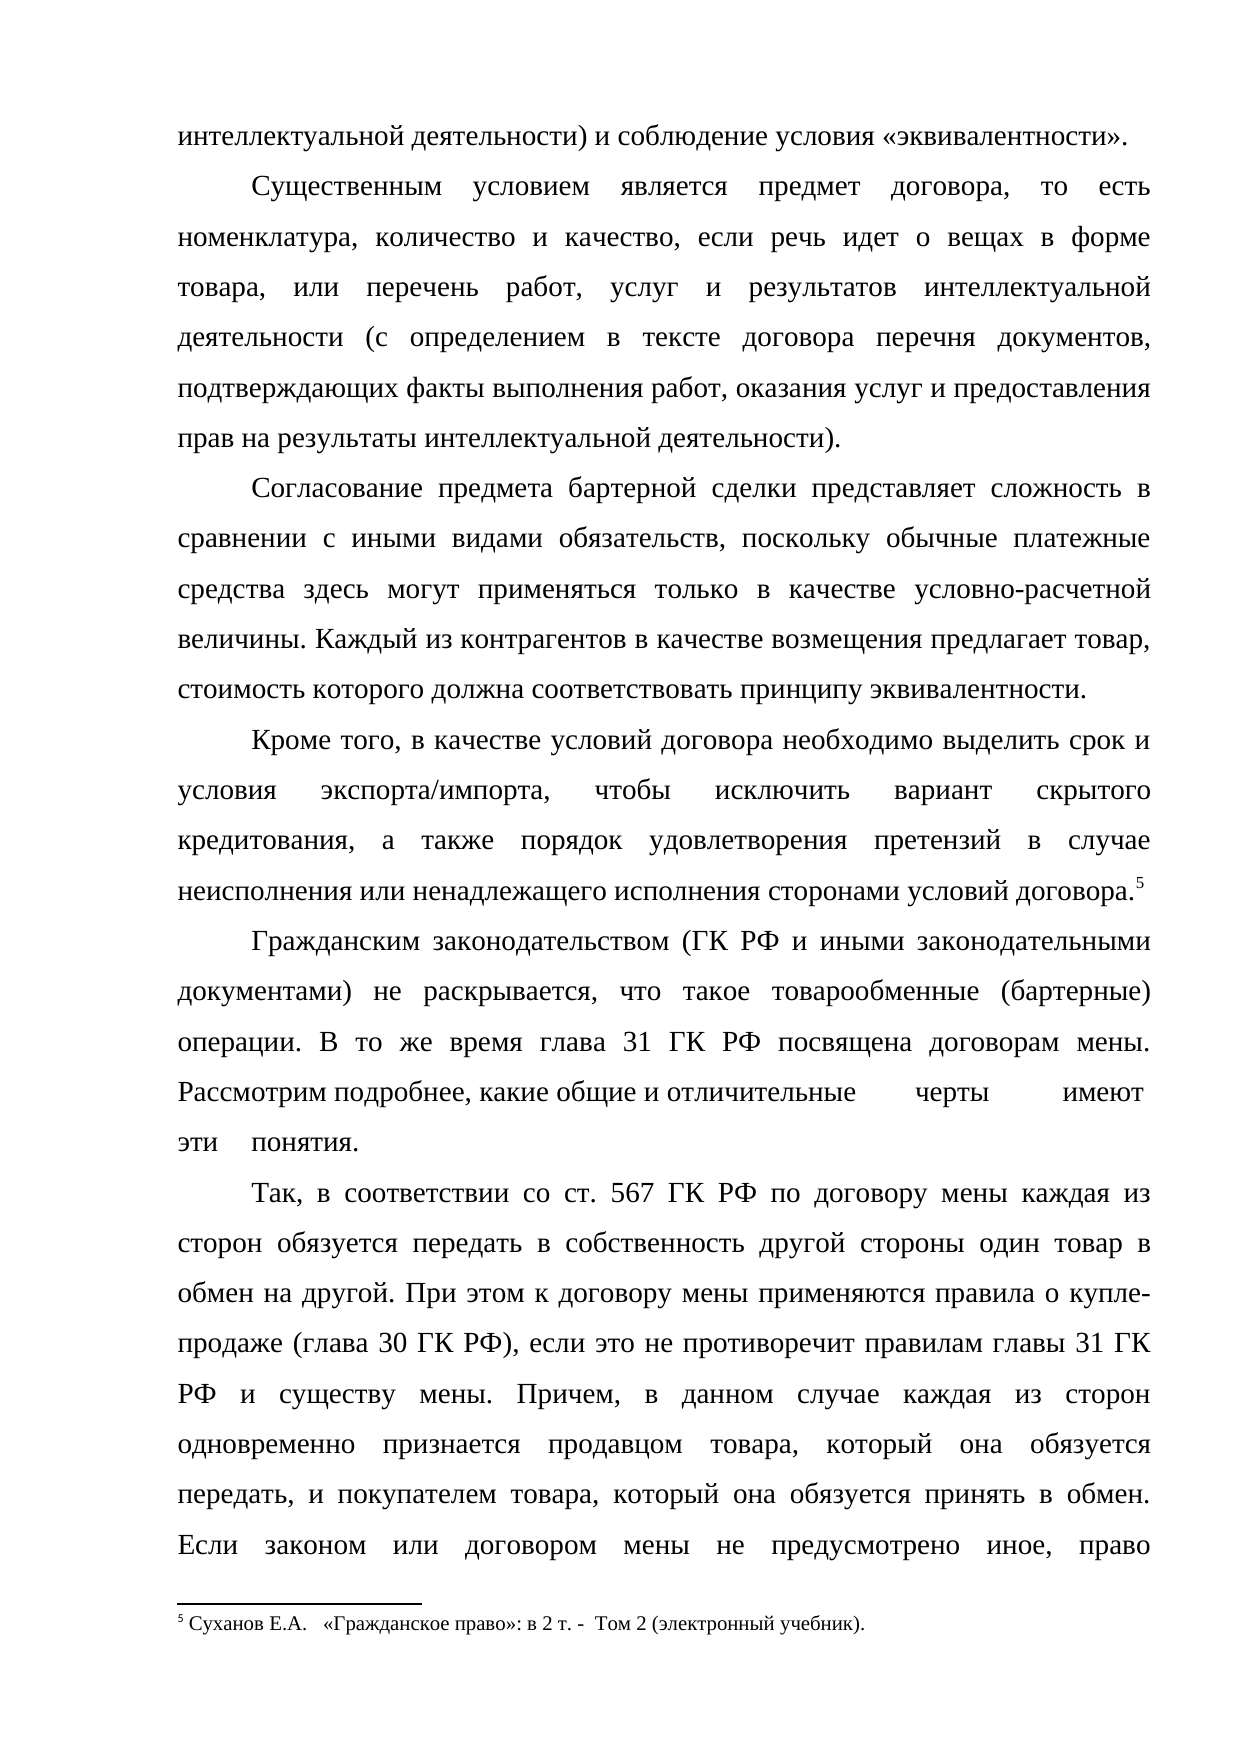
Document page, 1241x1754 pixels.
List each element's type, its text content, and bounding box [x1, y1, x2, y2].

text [177, 1175, 1152, 1560]
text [177, 118, 1152, 152]
text Согласование предмета бартерной сделки представляет сложность в сравнении с иными видами обязательств, поскольку обычные платежные средства здесь могут применяться только в качестве условно-расчетной величины. Каждый из контрагентов в качестве возмещения предлагает товар, стоимость которого должна соответствовать принципу эквивалентности. [177, 470, 1152, 705]
text Существенным условием является предмет договора, то есть номенклатура, количество и качество, если речь идет о вещах в форме товара, или перечень работ, услуг и результатов интеллектуальной деятельности (с определением в тексте договора перечня документов, подтверждающих факты выполнения работ, оказания услуг и предоставления прав на результаты интеллектуальной деятельности). [177, 168, 1152, 453]
text Гражданским законодательством (ГК РФ и иными законодательными документами) не раскрывается, что такое товарообменные (бартерные) операции. В то же время глава 31 ГК РФ посвящена договорам мены. Рассмотрим подробнее, какие общие и отличительные черты имеют эти понятия. [177, 923, 1152, 1158]
text Кроме того, в качестве условий договора необходимо выделить срок и условия экспорта/импорта, чтобы исключить вариант скрытого кредитования, а также порядок удовлетворения претензий в случае неисполнения или ненадлежащего исполнения сторонами условий договора. [177, 722, 1152, 906]
